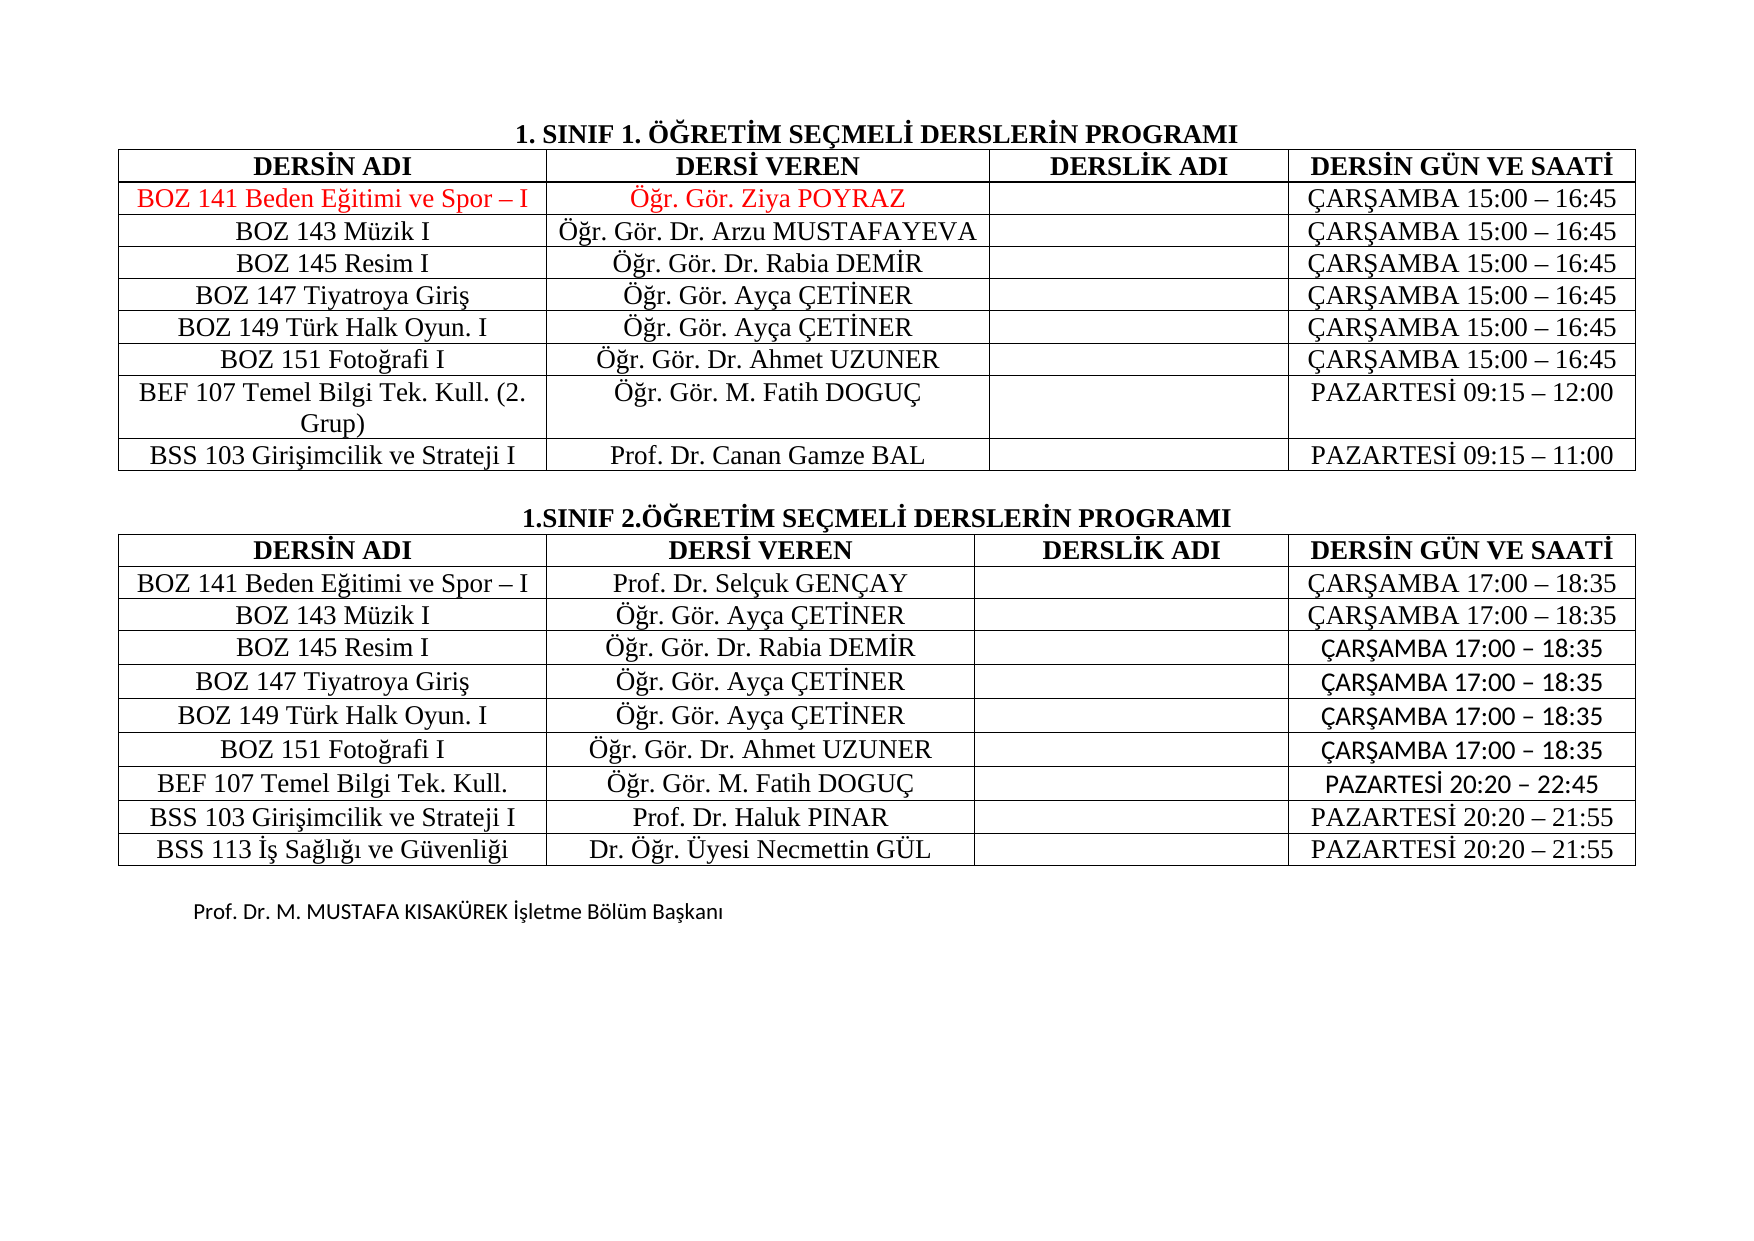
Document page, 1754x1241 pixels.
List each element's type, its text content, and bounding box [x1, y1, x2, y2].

table_cell ÇARŞAMBA 15:00 – 16:45 [1289, 344, 1635, 374]
table_cell ÇARŞAMBA 17:00 – 18:35 [1289, 567, 1635, 598]
table_cell [975, 834, 1288, 865]
table_cell BEF 107 Temel Bilgi Tek. Kull. [119, 767, 546, 800]
table_cell [990, 439, 1288, 470]
table_cell [975, 567, 1288, 598]
table_cell [990, 376, 1288, 438]
table_cell Öğr. Gör. Dr. Rabia DEMİR [547, 247, 989, 278]
table_header DERSİN ADI [119, 535, 546, 566]
table_header DERSLİK ADI [990, 150, 1288, 181]
text Prof. Dr. M. MUSTAFA KISAKÜREK İşletme Bölüm Başkanı [156, 897, 1636, 925]
table_cell BOZ 143 Müzik I [119, 599, 546, 630]
table_cell BSS 103 Girişimcilik ve Strateji I [119, 439, 546, 470]
table_cell Öğr. Gör. Ayça ÇETİNER [547, 279, 989, 310]
table_cell ÇARŞAMBA 17:00 – 18:35 [1289, 631, 1635, 664]
table_cell BOZ 149 Türk Halk Oyun. I [119, 699, 546, 732]
table_cell BOZ 147 Tiyatroya Giriş [119, 665, 546, 698]
table_cell [990, 311, 1288, 342]
table_cell ÇARŞAMBA 15:00 – 16:45 [1289, 279, 1635, 310]
table_cell [975, 665, 1288, 698]
table_cell Öğr. Gör. Ayça ÇETİNER [547, 699, 974, 732]
table_cell ÇARŞAMBA 17:00 – 18:35 [1289, 733, 1635, 766]
table_cell Öğr. Gör. M. Fatih DOGUÇ [547, 376, 989, 438]
table_cell Öğr. Gör. M. Fatih DOGUÇ [547, 767, 974, 800]
table_cell BSS 113 İş Sağlığı ve Güvenliği [119, 834, 546, 865]
table_cell Dr. Öğr. Üyesi Necmettin GÜL [547, 834, 974, 865]
table_cell Prof. Dr. Canan Gamze BAL [547, 439, 989, 470]
table_cell [990, 183, 1288, 214]
table_cell [975, 733, 1288, 766]
table_cell PAZARTESİ 09:15 – 11:00 [1289, 439, 1635, 470]
table_cell BSS 103 Girişimcilik ve Strateji I [119, 801, 546, 832]
table_cell Öğr. Gör. Ayça ÇETİNER [547, 665, 974, 698]
table_cell BEF 107 Temel Bilgi Tek. Kull. (2. Grup) [119, 376, 546, 438]
table_cell PAZARTESİ 09:15 – 12:00 [1289, 376, 1635, 438]
table_header DERSLİK ADI [975, 535, 1288, 566]
table_cell ÇARŞAMBA 17:00 – 18:35 [1289, 665, 1635, 698]
subtitle 1. SINIF 1. ÖĞRETİM SEÇMELİ DERSLERİN PROGRAMI [118, 118, 1636, 149]
table_cell Öğr. Gör. Ayça ÇETİNER [547, 311, 989, 342]
table_cell BOZ 151 Fotoğrafi I [119, 733, 546, 766]
table_cell BOZ 145 Resim I [119, 247, 546, 278]
table_cell [975, 767, 1288, 800]
table_cell BOZ 151 Fotoğrafi I [119, 344, 546, 374]
table_cell ÇARŞAMBA 15:00 – 16:45 [1289, 247, 1635, 278]
table_cell [975, 631, 1288, 664]
table_cell ÇARŞAMBA 17:00 – 18:35 [1289, 599, 1635, 630]
table_cell ÇARŞAMBA 15:00 – 16:45 [1289, 311, 1635, 342]
table_cell Öğr. Gör. Ayça ÇETİNER [547, 599, 974, 630]
table_cell ÇARŞAMBA 17:00 – 18:35 [1289, 699, 1635, 732]
table_cell [975, 699, 1288, 732]
table_cell PAZARTESİ 20:20 – 22:45 [1289, 767, 1635, 800]
table_cell PAZARTESİ 20:20 – 21:55 [1289, 801, 1635, 832]
table_cell [990, 215, 1288, 246]
table_cell ÇARŞAMBA 15:00 – 16:45 [1289, 183, 1635, 214]
table_header DERSİN GÜN VE SAATİ [1289, 535, 1635, 566]
table_cell Öğr. Gör. Ziya POYRAZ [547, 183, 989, 214]
table_cell Öğr. Gör. Dr. Rabia DEMİR [547, 631, 974, 664]
table_cell [990, 247, 1288, 278]
table_cell Prof. Dr. Haluk PINAR [547, 801, 974, 832]
table_cell BOZ 145 Resim I [119, 631, 546, 664]
table_cell [975, 599, 1288, 630]
table_cell [990, 279, 1288, 310]
table_header DERSİ VEREN [547, 150, 989, 181]
table_cell BOZ 143 Müzik I [119, 215, 546, 246]
table_cell PAZARTESİ 20:20 – 21:55 [1289, 834, 1635, 865]
table_cell Öğr. Gör. Dr. Ahmet UZUNER [547, 733, 974, 766]
subtitle 1.SINIF 2.ÖĞRETİM SEÇMELİ DERSLERİN PROGRAMI [118, 502, 1636, 533]
table_header DERSİN ADI [119, 150, 546, 181]
table_cell Öğr. Gör. Dr. Arzu MUSTAFAYEVA [547, 215, 989, 246]
table_cell Öğr. Gör. Dr. Ahmet UZUNER [547, 344, 989, 374]
table_cell [990, 344, 1288, 374]
table_header DERSİN GÜN VE SAATİ [1289, 150, 1635, 181]
table_header DERSİ VEREN [547, 535, 974, 566]
table_cell Prof. Dr. Selçuk GENÇAY [547, 567, 974, 598]
table_cell ÇARŞAMBA 15:00 – 16:45 [1289, 215, 1635, 246]
table_cell BOZ 141 Beden Eğitimi ve Spor – I [119, 567, 546, 598]
table_cell BOZ 147 Tiyatroya Giriş [119, 279, 546, 310]
table_cell [975, 801, 1288, 832]
table_cell BOZ 141 Beden Eğitimi ve Spor – I [119, 183, 546, 214]
table_cell BOZ 149 Türk Halk Oyun. I [119, 311, 546, 342]
